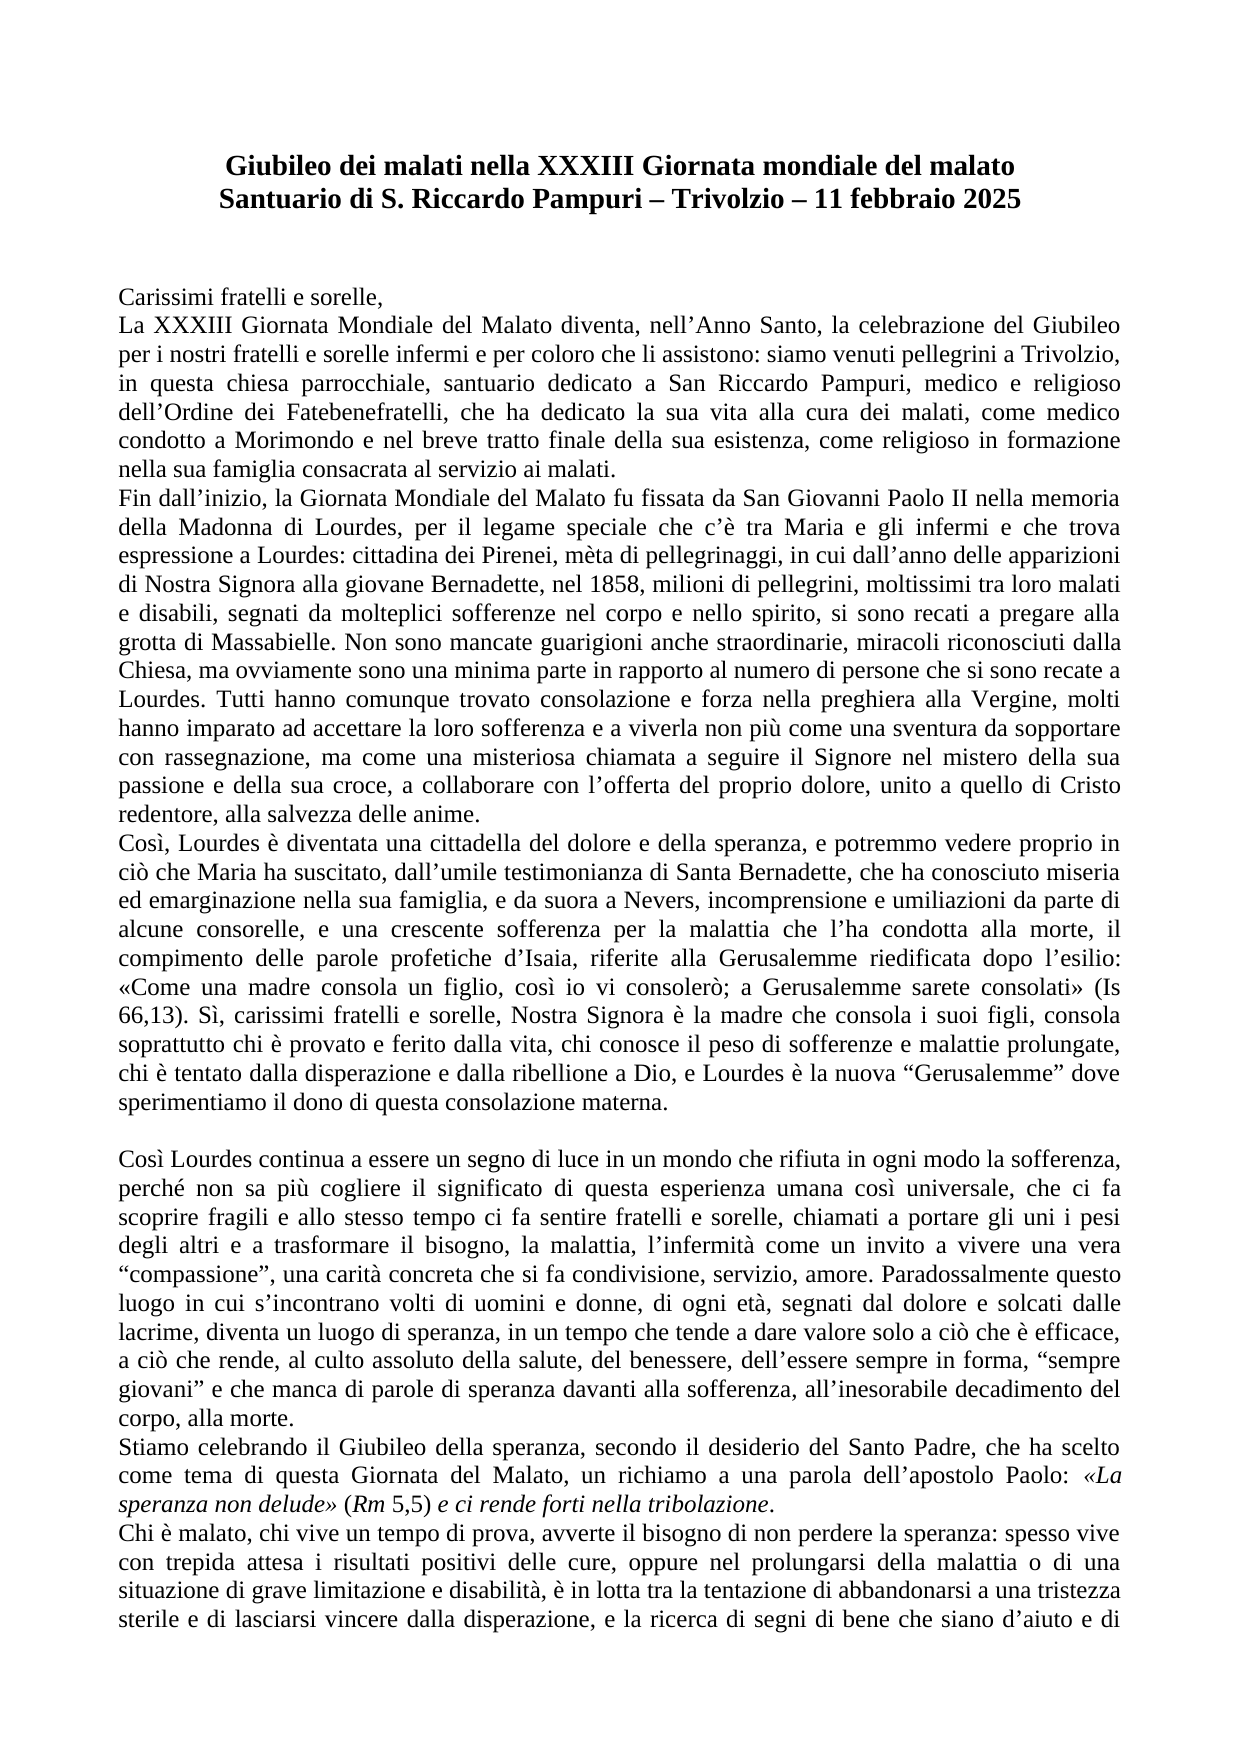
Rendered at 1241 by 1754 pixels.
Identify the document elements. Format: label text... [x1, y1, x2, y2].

text Stiamo celebrando il Giubileo della speranza, secondo il desiderio del Santo Padre, che ha scelto come tema di questa Giornata del Malato, un richiamo a una parola dell’apostolo Paolo: «La speranza non delude» (Rm 5,5) e ci rende forti nella tribolazione. [118, 1432, 1122, 1518]
text Carissimi fratelli e sorelle, [118, 282, 1122, 311]
text Santuario di S. Riccardo Pampuri – Trivolzio – 11 febbraio 2025 [118, 181, 1122, 215]
text Così, Lourdes è diventata una cittadella del dolore e della speranza, e potremmo vedere proprio in ciò che Maria ha suscitato, dall’umile testimonianza di Santa Bernadette, che ha conosciuto miseria ed emarginazione nella sua famiglia, e da suora a Nevers, incomprensione e umiliazioni da parte di alcune consorelle, e una crescente sofferenza per la malattia che l’ha condotta alla morte, il compimento delle parole profetiche d’Isaia, riferite alla Gerusalemme riedificata dopo l’esilio: «Come una madre consola un figlio, così io vi consolerò; a Gerusalemme sarete consolati» (Is 66,13). Sì, carissimi fratelli e sorelle, Nostra Signora è la madre che consola i suoi figli, consola soprattutto chi è provato e ferito dalla vita, chi conosce il peso di sofferenze e malattie prolungate, chi è tentato dalla disperazione e dalla ribellione a Dio, e Lourdes è la nuova “Gerusalemme” dove sperimentiamo il dono di questa consolazione materna. [118, 828, 1122, 1116]
text Giubileo dei malati nella XXXIII Giornata mondiale del malato [118, 148, 1122, 181]
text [118, 1518, 1122, 1633]
text Così Lourdes continua a essere un segno di luce in un mondo che rifiuta in ogni modo la sofferenza, perché non sa più cogliere il significato di questa esperienza umana così universale, che ci fa scoprire fragili e allo stesso tempo ci fa sentire fratelli e sorelle, chiamati a portare gli uni i pesi degli altri e a trasformare il bisogno, la malattia, l’infermità come un invito a vivere una vera “compassione”, una carità concreta che si fa condivisione, servizio, amore. Paradossalmente questo luogo in cui s’incontrano volti di uomini e donne, di ogni età, segnati dal dolore e solcati dalle lacrime, diventa un luogo di speranza, in un tempo che tende a dare valore solo a ciò che è efficace, a ciò che rende, al culto assoluto della salute, del benessere, dell’essere sempre in forma, “sempre giovani” e che manca di parole di speranza davanti alla sofferenza, all’inesorabile decadimento del corpo, alla morte. [118, 1144, 1122, 1432]
text Fin dall’inizio, la Giornata Mondiale del Malato fu fissata da San Giovanni Paolo II nella memoria della Madonna di Lourdes, per il legame speciale che c’è tra Maria e gli infermi e che trova espressione a Lourdes: cittadina dei Pirenei, mèta di pellegrinaggi, in cui dall’anno delle apparizioni di Nostra Signora alla giovane Bernadette, nel 1858, milioni di pellegrini, moltissimi tra loro malati e disabili, segnati da molteplici sofferenze nel corpo e nello spirito, si sono recati a pregare alla grotta di Massabielle. Non sono mancate guarigioni anche straordinarie, miracoli riconosciuti dalla Chiesa, ma ovviamente sono una minima parte in rapporto al numero di persone che si sono recate a Lourdes. Tutti hanno comunque trovato consolazione e forza nella preghiera alla Vergine, molti hanno imparato ad accettare la loro sofferenza e a viverla non più come una sventura da sopportare con rassegnazione, ma come una misteriosa chiamata a seguire il Signore nel mistero della sua passione e della sua croce, a collaborare con l’offerta del proprio dolore, unito a quello di Cristo redentore, alla salvezza delle anime. [118, 483, 1122, 828]
text La XXXIII Giornata Mondiale del Malato diventa, nell’Anno Santo, la celebrazione del Giubileo per i nostri fratelli e sorelle infermi e per coloro che li assistono: siamo venuti pellegrini a Trivolzio, in questa chiesa parrocchiale, santuario dedicato a San Riccardo Pampuri, medico e religioso dell’Ordine dei Fatebenefratelli, che ha dedicato la sua vita alla cura dei malati, come medico condotto a Morimondo e nel breve tratto finale della sua esistenza, come religioso in formazione nella sua famiglia consacrata al servizio ai malati. [118, 311, 1122, 483]
